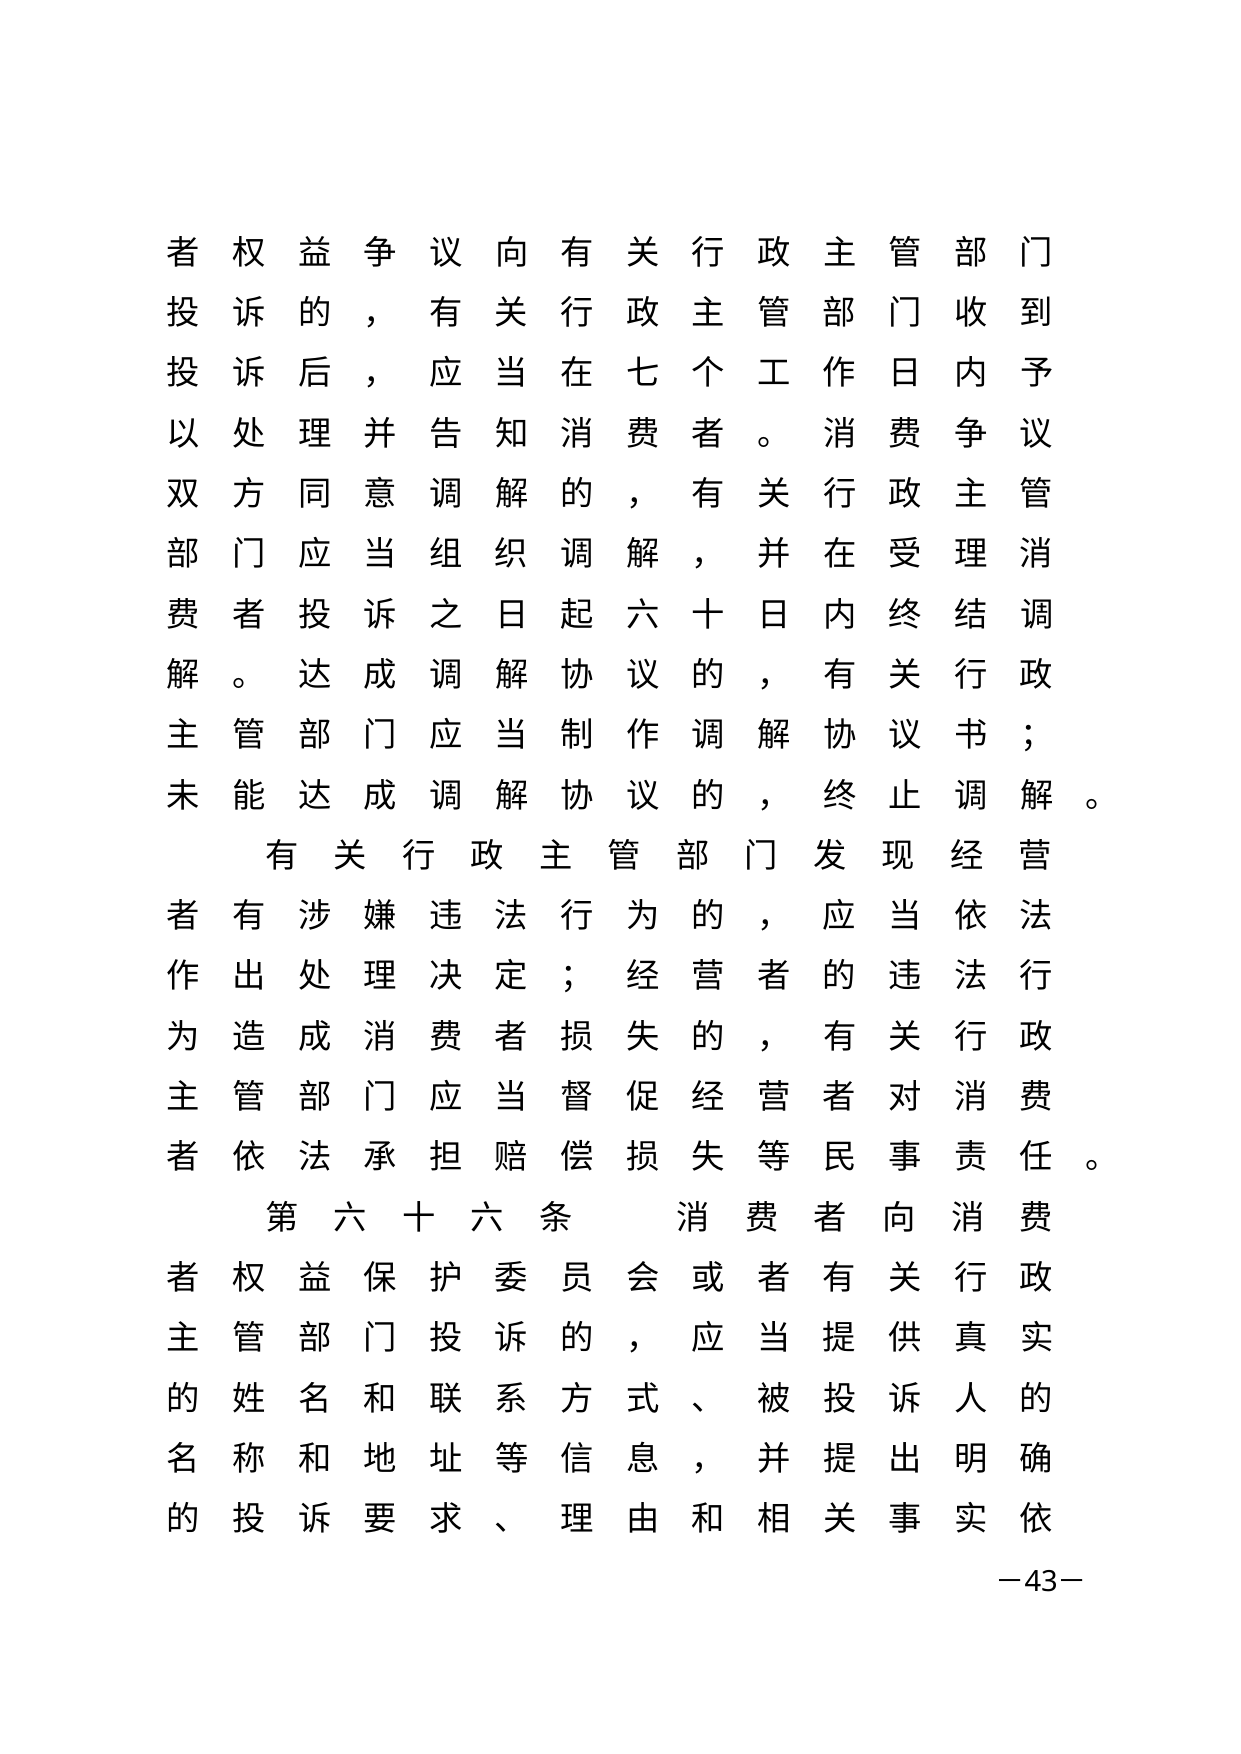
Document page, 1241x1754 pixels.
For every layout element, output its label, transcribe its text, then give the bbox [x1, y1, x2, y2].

text 有关行政主管部门发现经营者有涉嫌违法行为的，应当依法作出处理决定；经营者的违法行为造成消费者损失的，有关行政主管部门应当督促经营者对消费者依法承担赔偿损失等民事责任。 [167, 823, 1085, 1184]
text 第六十六条 消费者向消费者权益保护委员会或者有关行政主管部门投诉的，应当提供真实的姓名和联系方式、被投诉人的名称和地址等信息，并提出明确的投诉要求、理由和相关事实依据。 [167, 1184, 1085, 1546]
